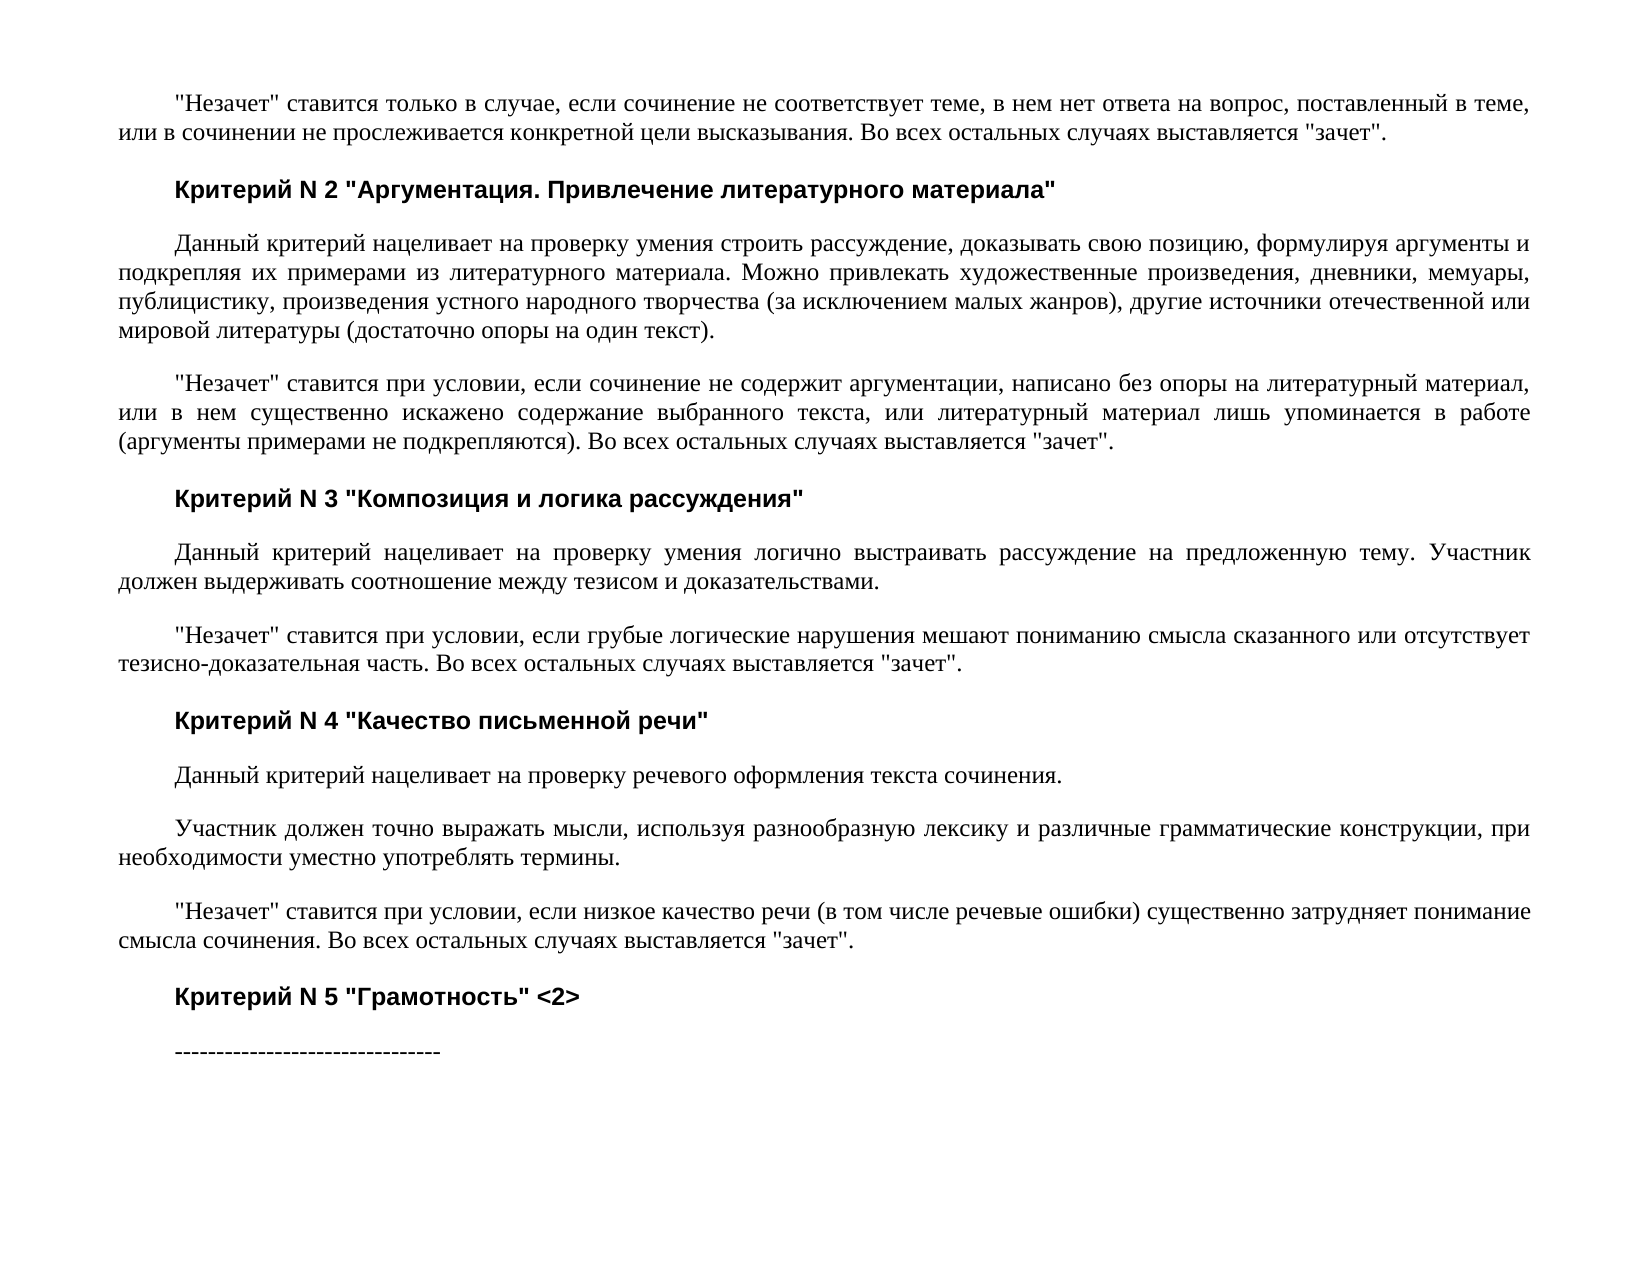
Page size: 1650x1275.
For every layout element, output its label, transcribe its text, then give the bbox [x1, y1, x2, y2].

text Данный критерий нацеливает на проверку умения строить рассуждение, доказывать свою позицию, формулируя аргументы и подкрепляя их примерами из литературного материала. Можно привлекать художественные произведения, дневники, мемуары, публицистику, произведения устного народного творчества (за исключением малых жанров), другие источники отечественной или мировой литературы (достаточно опоры на один текст). [118, 228, 1532, 343]
text Критерий N 2 "Аргументация. Привлечение литературного материала" [118, 175, 1532, 203]
text Участник должен точно выражать мысли, используя разнообразную лексику и различные грамматические конструкции, при необходимости уместно употреблять термины. [118, 813, 1532, 871]
text Критерий N 5 "Грамотность" <2> [118, 982, 1532, 1011]
text -------------------------------- [118, 1036, 1532, 1065]
text "Незачет" ставится при условии, если грубые логические нарушения мешают пониманию смысла сказанного или отсутствует тезисно-доказательная часть. Во всех остальных случаях выставляется "зачет". [118, 620, 1532, 677]
text Данный критерий нацеливает на проверку речевого оформления текста сочинения. [118, 760, 1532, 788]
text Данный критерий нацеливает на проверку умения логично выстраивать рассуждение на предложенную тему. Участник должен выдерживать соотношение между тезисом и доказательствами. [118, 537, 1532, 595]
text Критерий N 4 "Качество письменной речи" [118, 706, 1532, 735]
text "Незачет" ставится только в случае, если сочинение не соответствует теме, в нем нет ответа на вопрос, поставленный в теме, или в сочинении не прослеживается конкретной цели высказывания. Во всех остальных случаях выставляется "зачет". [118, 88, 1532, 146]
text "Незачет" ставится при условии, если низкое качество речи (в том числе речевые ошибки) существенно затрудняет понимание смысла сочинения. Во всех остальных случаях выставляется "зачет". [118, 896, 1532, 953]
text "Незачет" ставится при условии, если сочинение не содержит аргументации, написано без опоры на литературный материал, или в нем существенно искажено содержание выбранного текста, или литературный материал лишь упоминается в работе (аргументы примерами не подкрепляются). Во всех остальных случаях выставляется "зачет". [118, 368, 1532, 455]
text Критерий N 3 "Композиция и логика рассуждения" [118, 483, 1532, 512]
